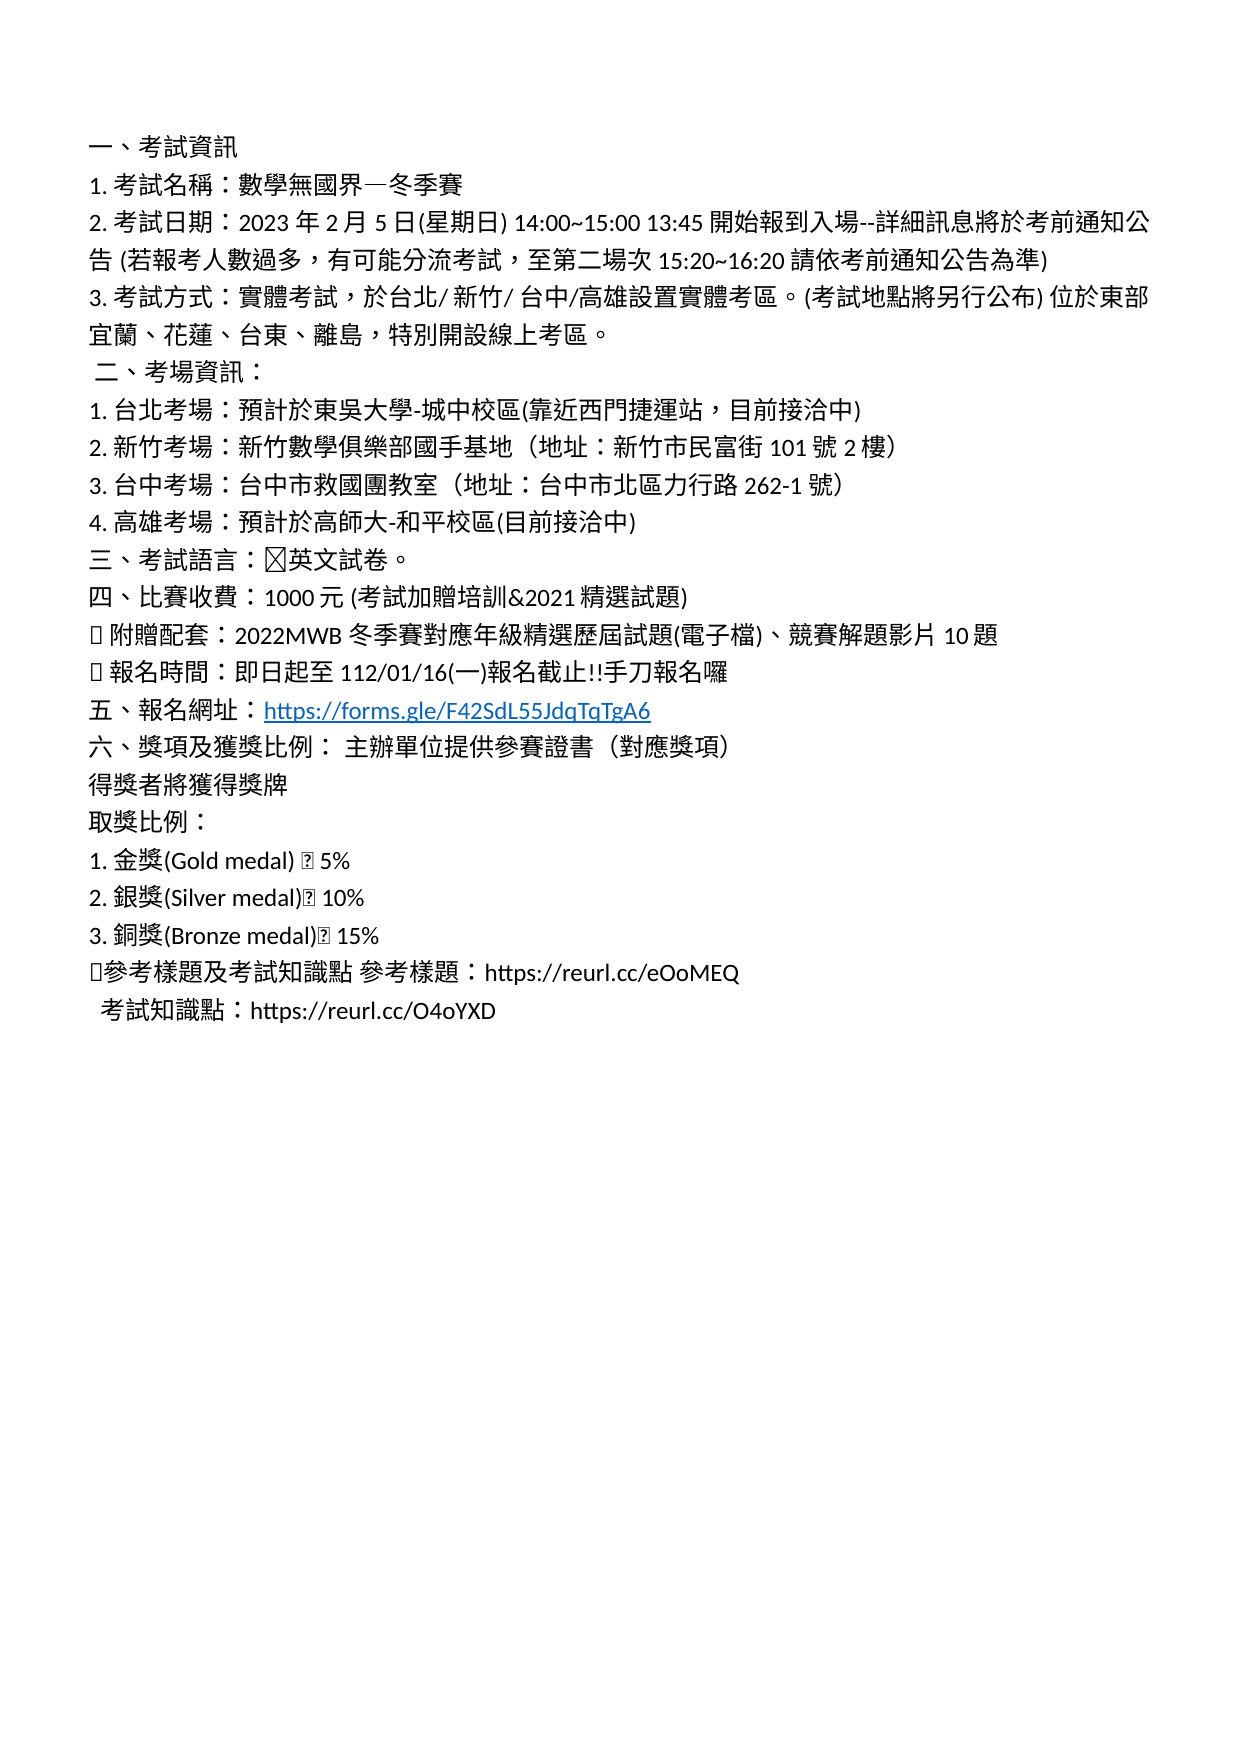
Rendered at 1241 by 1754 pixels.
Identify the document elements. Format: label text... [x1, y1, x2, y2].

text 2. 新竹考場：新竹數學俱樂部國手基地（地址：新竹市民富街 101 號 2 樓） [89, 427, 1152, 464]
text 取獎比例： [89, 802, 1152, 839]
text 一、考試資訊 [89, 127, 1152, 164]
text 2. 銀獎(Silver medal)🏅 10% [89, 877, 1152, 914]
text 二、考場資訊： [89, 352, 1152, 389]
text 3. 考試方式：實體考試，於台北/ 新竹/ 台中/高雄設置實體考區。(考試地點將另行公布) 位於東部宜蘭、花蓮、台東、離島，特別開設線上考區。 [89, 277, 1152, 352]
text 得獎者將獲得獎牌 [89, 764, 1152, 802]
text 三、考試語言：🌟英文試卷。 [89, 539, 1152, 577]
text 🌟 報名時間：即日起至112/01/16(一)報名截止!!手刀報名囉 [89, 652, 1152, 689]
text 4. 高雄考場：預計於高師大-和平校區(目前接洽中) [89, 502, 1152, 539]
text 1. 金獎(Gold medal) 🏅 5% [89, 839, 1152, 877]
text 考試知識點：https://reurl.cc/O4oYXD [89, 989, 1152, 1027]
text 四、比賽收費：1000元 (考試加贈培訓&2021精選試題) [89, 577, 1152, 614]
text 🌟 附贈配套：2022MWB 冬季賽對應年級精選歷屆試題(電子檔)、競賽解題影片10題 [89, 614, 1152, 652]
text 3. 銅獎(Bronze medal)🏅 15% [89, 914, 1152, 952]
text 六、獎項及獲獎比例： 主辦單位提供參賽證書（對應獎項） [89, 727, 1152, 764]
text 1. 台北考場：預計於東吳大學-城中校區(靠近西門捷運站，目前接洽中) [89, 389, 1152, 427]
text 📌參考樣題及考試知識點 參考樣題：https://reurl.cc/eOoMEQ [89, 952, 1152, 989]
text 2. 考試日期：2023 年 2 月 5 日(星期日) 14:00~15:00 13:45 開始報到入場--詳細訊息將於考前通知公告 (若報考人數過多，有可能分流考試，至第二場次 15:20~16:20 請依考前通知公告為準) [89, 202, 1152, 277]
text 五、報名網址：https://forms.gle/F42SdL55JdqTqTgA6 [89, 689, 1152, 727]
text 1. 考試名稱：數學無國界—冬季賽 [89, 164, 1152, 202]
text 3. 台中考場：台中市救國團教室（地址：台中市北區力行路 262-1 號） [89, 464, 1152, 502]
